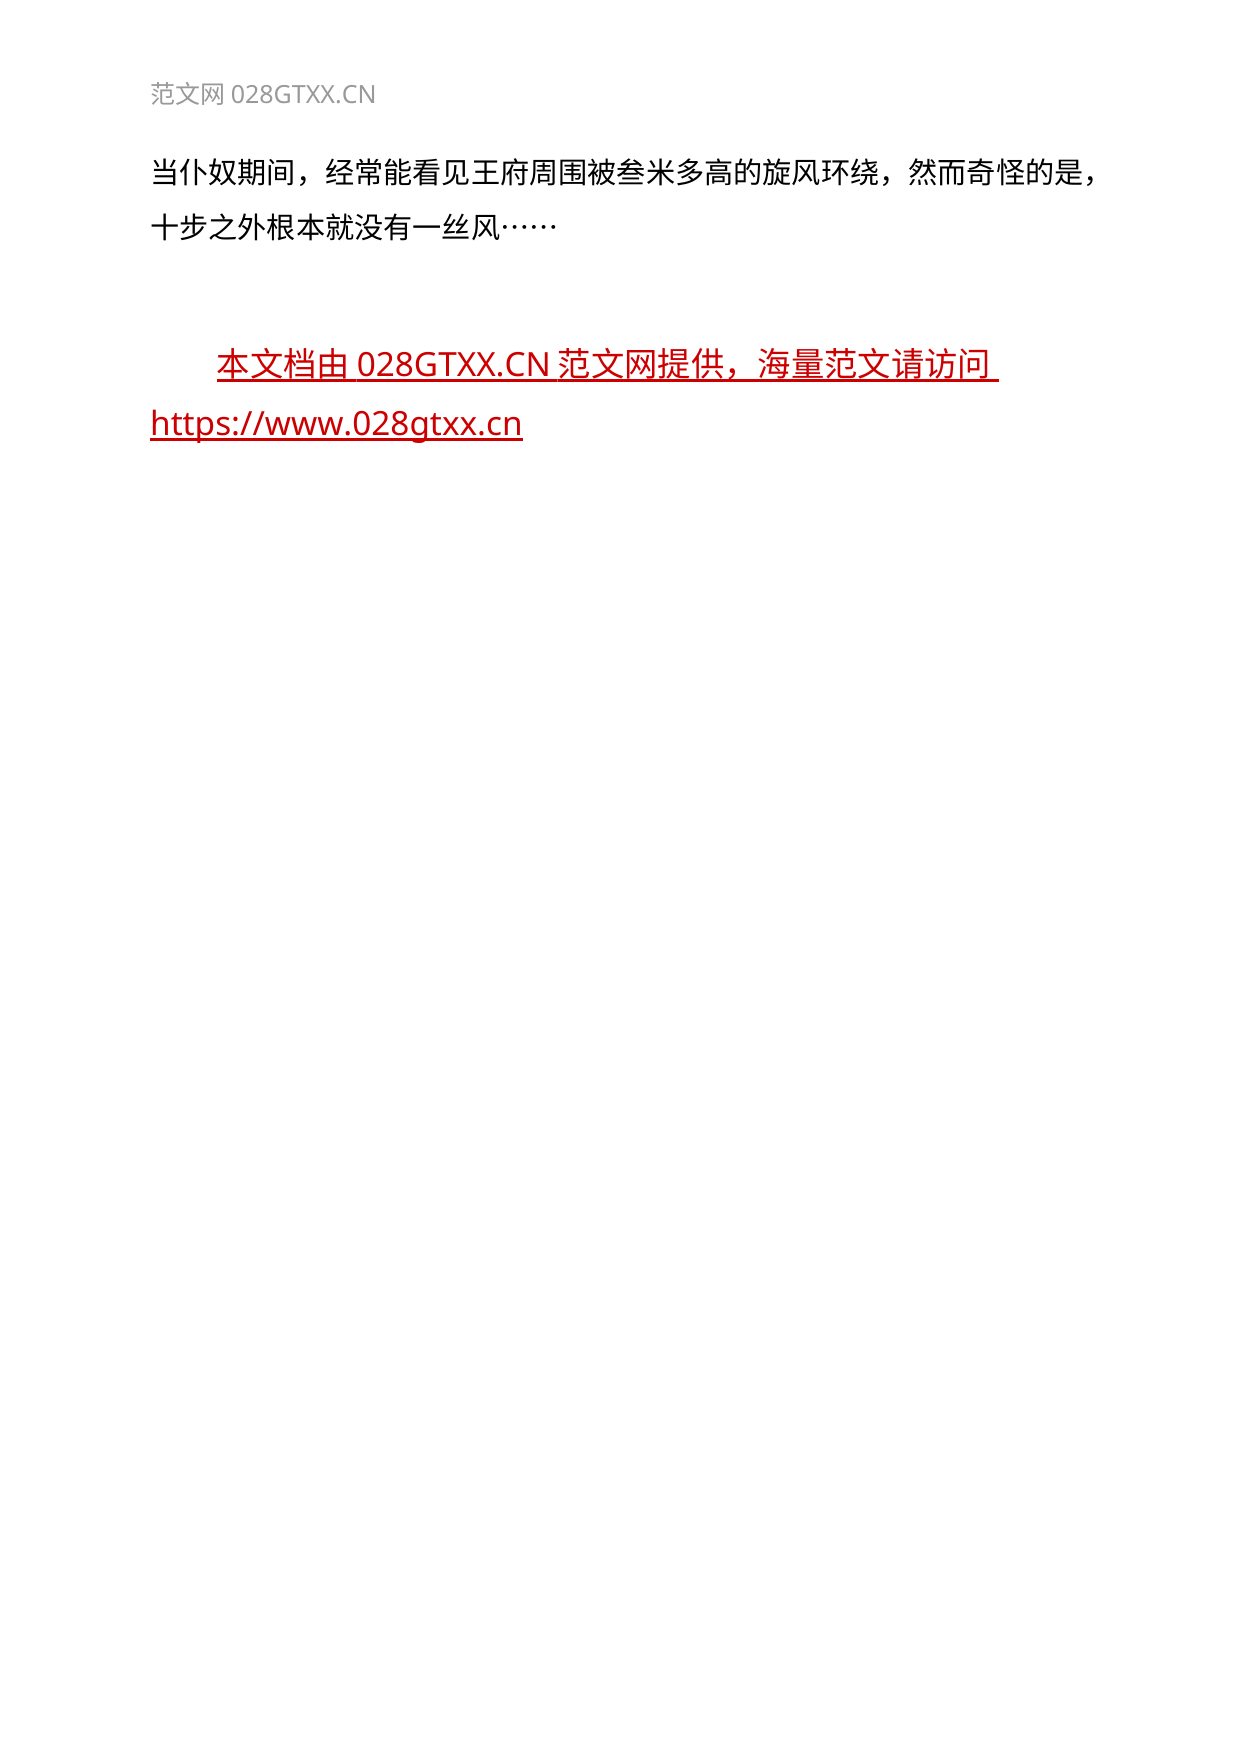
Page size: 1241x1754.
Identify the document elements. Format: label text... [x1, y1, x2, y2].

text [150, 150, 1090, 247]
text 本文档由028GTXX.CN范文网提供，海量范文请访问 https://www.028gtxx.cn [150, 338, 1090, 445]
